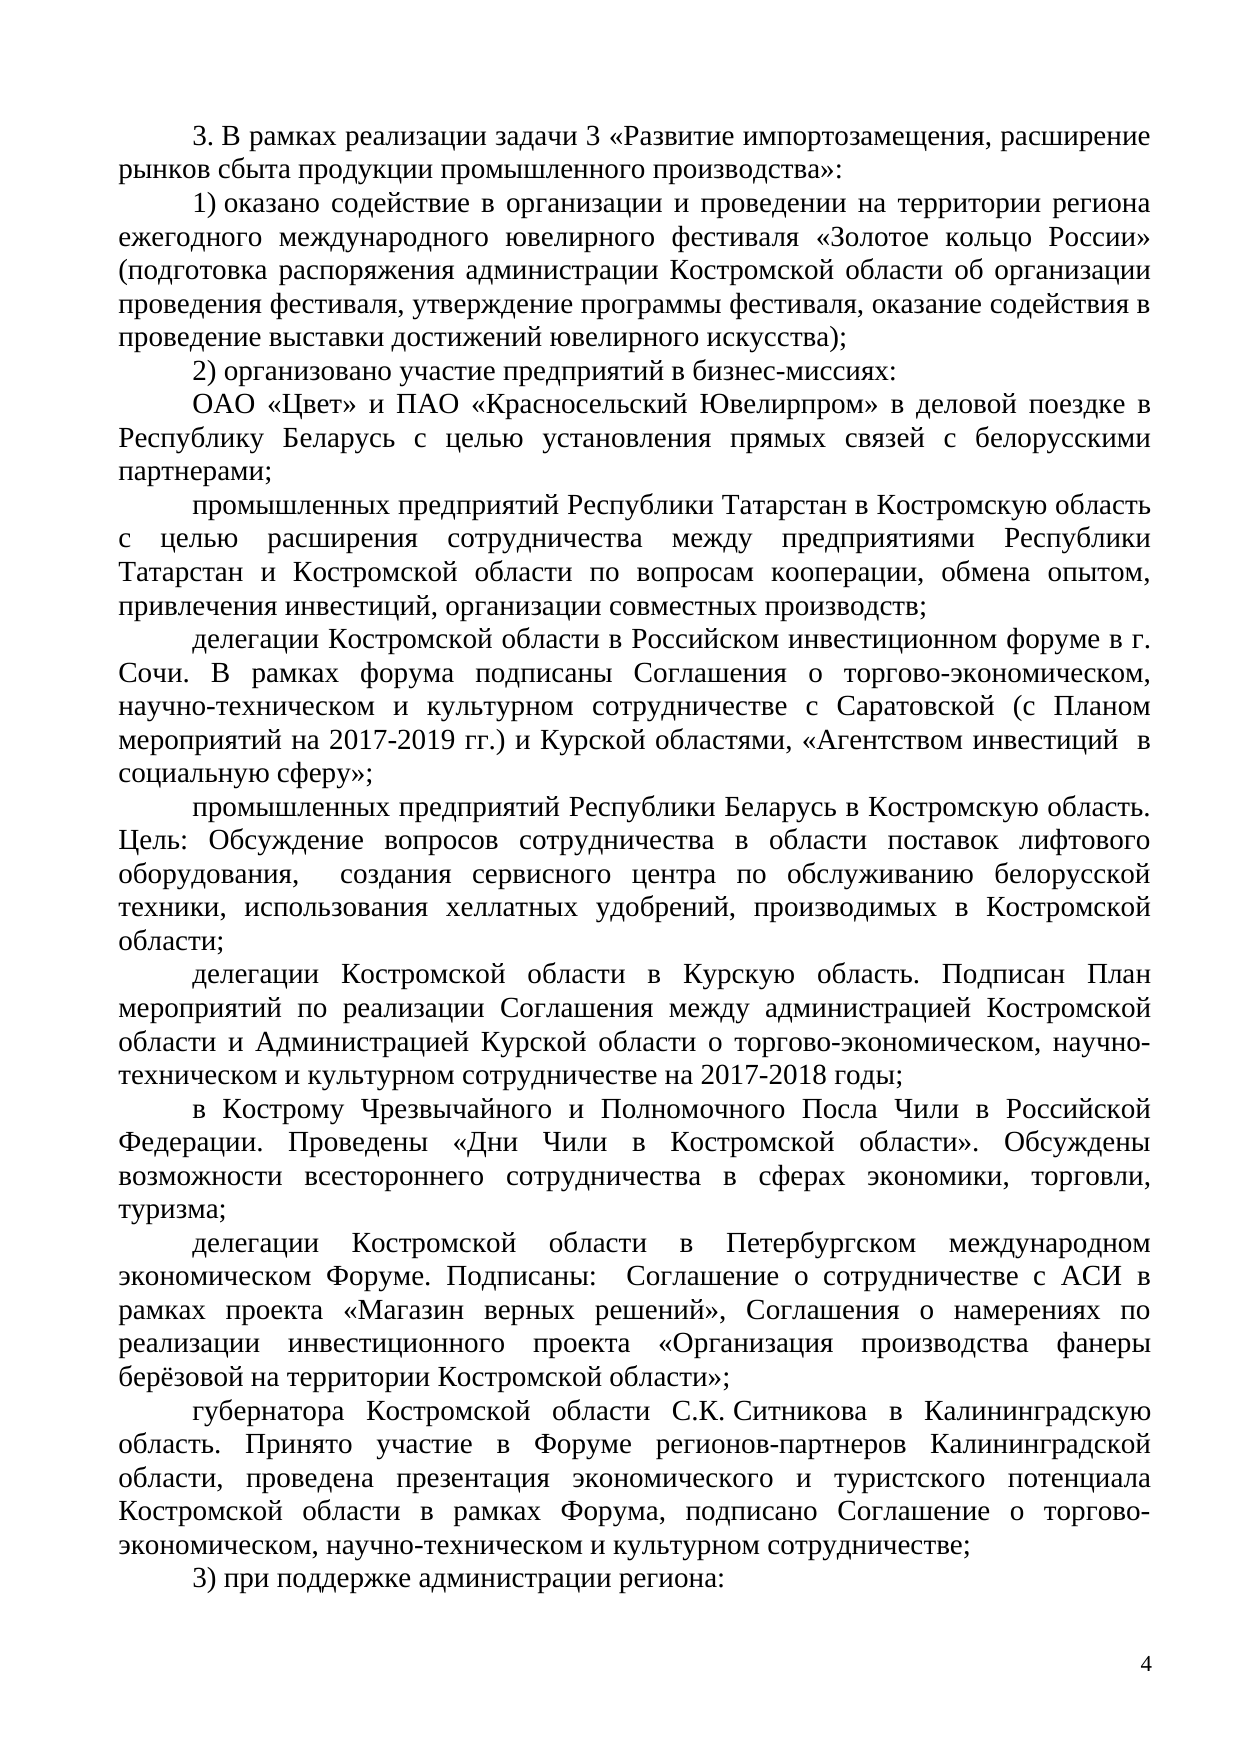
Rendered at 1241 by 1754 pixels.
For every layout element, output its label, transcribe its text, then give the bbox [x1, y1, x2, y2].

text ОАО «Цвет» и ПАО «Красносельский Ювелирпром» в деловой поездке в Республику Беларусь с целью установления прямых связей с белорусскими партнерами; [118, 386, 1152, 487]
text 1) оказано содействие в организации и проведении на территории региона ежегодного международного ювелирного фестиваля «Золотое кольцо России» (подготовка распоряжения администрации Костромской области об организации проведения фестиваля, утверждение программы фестиваля, оказание содействия в проведение выставки достижений ювелирного искусства); [118, 185, 1152, 353]
text 2) организовано участие предприятий в бизнес-миссиях: [118, 353, 1152, 386]
text 3) при поддержке администрации региона: [118, 1560, 1152, 1594]
text в Кострому Чрезвычайного и Полномочного Посла Чили в Российской Федерации. Проведены «Дни Чили в Костромской области». Обсуждены возможности всестороннего сотрудничества в сферах экономики, торговли, туризма; [118, 1091, 1152, 1225]
text делегации Костромской области в Российском инвестиционном форуме в г. Сочи. В рамках форума подписаны Соглашения о торгово-экономическом, научно-техническом и культурном сотрудничестве с Саратовской (с Планом мероприятий на 2017-2019 гг.) и Курской областями, «Агентством инвестиций в социальную сферу»; [118, 621, 1152, 789]
text губернатора Костромской области С.К. Ситникова в Калининградскую область. Принято участие в Форуме регионов-партнеров Калининградской области, проведена презентация экономического и туристского потенциала Костромской области в рамках Форума, подписано Соглашение о торгово-экономическом, научно-техническом и культурном сотрудничестве; [118, 1393, 1152, 1560]
text промышленных предприятий Республики Татарстан в Костромскую область с целью расширения сотрудничества между предприятиями Республики Татарстан и Костромской области по вопросам кооперации, обмена опытом, привлечения инвестиций, организации совместных производств; [118, 487, 1152, 621]
text делегации Костромской области в Курскую область. Подписан План мероприятий по реализации Соглашения между администрацией Костромской области и Администрацией Курской области о торгово-экономическом, научно-техническом и культурном сотрудничестве на 2017-2018 годы; [118, 957, 1152, 1091]
text 3. В рамках реализации задачи 3 «Развитие импортозамещения, расширение рынков сбыта продукции промышленного производства»: [118, 118, 1152, 185]
text промышленных предприятий Республики Беларусь в Костромскую область. Цель: Обсуждение вопросов сотрудничества в области поставок лифтового оборудования, создания сервисного центра по обслуживанию белорусской техники, использования хеллатных удобрений, производимых в Костромской области; [118, 789, 1152, 957]
text делегации Костромской области в Петербургском международном экономическом Форуме. Подписаны: Соглашение о сотрудничестве с АСИ в рамках проекта «Магазин верных решений», Соглашения о намерениях по реализации инвестиционного проекта «Организация производства фанеры берёзовой на территории Костромской области»; [118, 1225, 1152, 1393]
